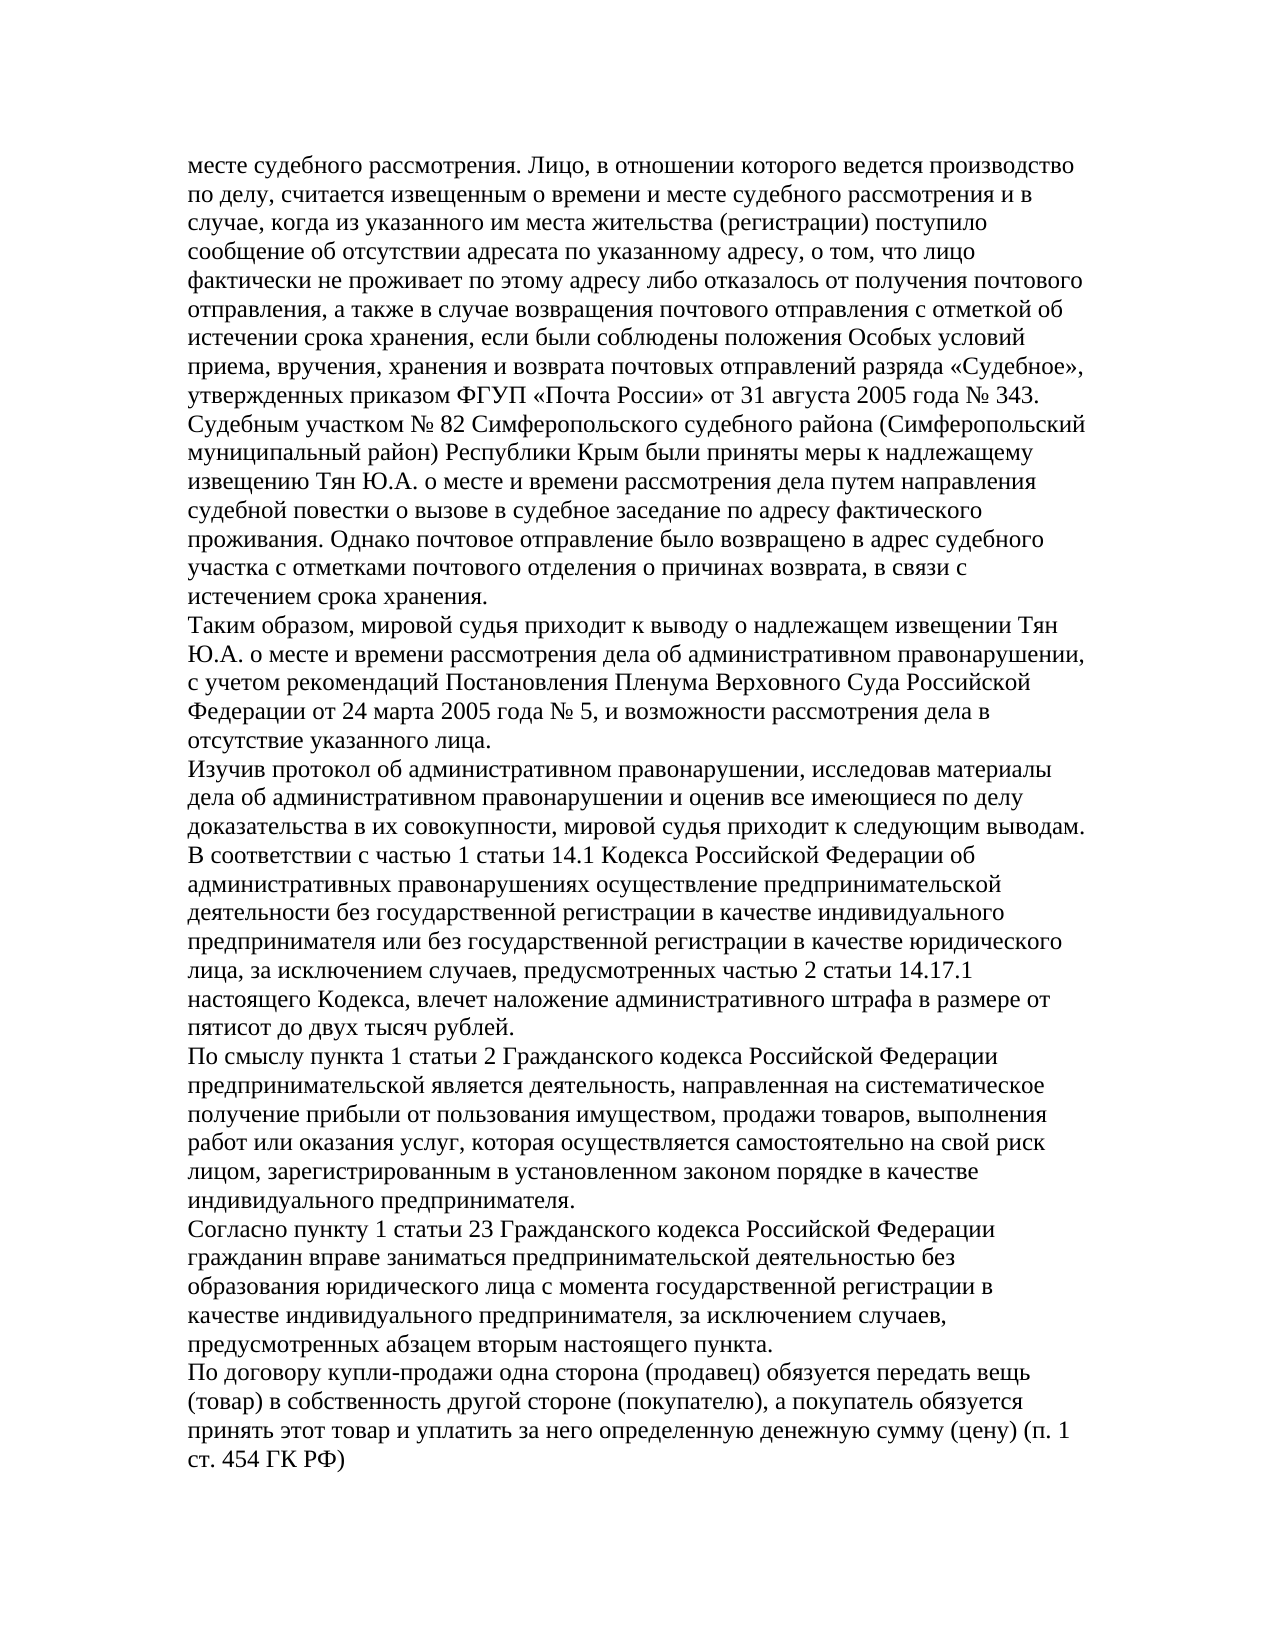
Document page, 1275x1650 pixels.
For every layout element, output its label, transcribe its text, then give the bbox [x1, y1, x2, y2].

text Таким образом, мировой судья приходит к выводу о надлежащем извещении Тян Ю.А. о месте и времени рассмотрения дела об административном правонарушении, с учетом рекомендаций Постановления Пленума Верховного Суда Российской Федерации от 24 марта 2005 года № 5, и возможности рассмотрения дела в отсутствие указанного лица. [187, 610, 1087, 754]
text По смыслу пункта 1 статьи 2 Гражданского кодекса Российской Федерации предпринимательской является деятельность, направленная на систематическое получение прибыли от пользования имуществом, продажи товаров, выполнения работ или оказания услуг, которая осуществляется самостоятельно на свой риск лицом, зарегистрированным в установленном законом порядке в качестве индивидуального предпринимателя. [187, 1041, 1087, 1214]
text По договору купли-продажи одна сторона (продавец) обязуется передать вещь (товар) в собственность другой стороне (покупателю), а покупатель обязуется принять этот товар и уплатить за него определенную денежную сумму (цену) (п. 1 ст. 454 ГК РФ) [187, 1357, 1087, 1472]
text В соответствии с частью 1 статьи 14.1 Кодекса Российской Федерации об административных правонарушениях осуществление предпринимательской деятельности без государственной регистрации в качестве индивидуального предпринимателя или без государственной регистрации в качестве юридического лица, за исключением случаев, предусмотренных частью 2 статьи 14.17.1 настоящего Кодекса, влечет наложение административного штрафа в размере от пятисот до двух тысяч рублей. [187, 840, 1087, 1041]
text Согласно пункту 1 статьи 23 Гражданского кодекса Российской Федерации гражданин вправе заниматься предпринимательской деятельностью без образования юридического лица с момента государственной регистрации в качестве индивидуального предпринимателя, за исключением случаев, предусмотренных абзацем вторым настоящего пункта. [187, 1214, 1087, 1357]
text Изучив протокол об административном правонарушении, исследовав материалы дела об административном правонарушении и оценив все имеющиеся по делу доказательства в их совокупности, мировой судья приходит к следующим выводам. [187, 754, 1087, 840]
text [187, 150, 1087, 409]
text Судебным участком № 82 Симферопольского судебного района (Симферопольский муниципальный район) Республики Крым были приняты меры к надлежащему извещению Тян Ю.А. о месте и времени рассмотрения дела путем направления судебной повестки о вызове в судебное заседание по адресу фактического проживания. Однако почтовое отправление было возвращено в адрес судебного участка с отметками почтового отделения о причинах возврата, в связи с истечением срока хранения. [187, 409, 1087, 610]
